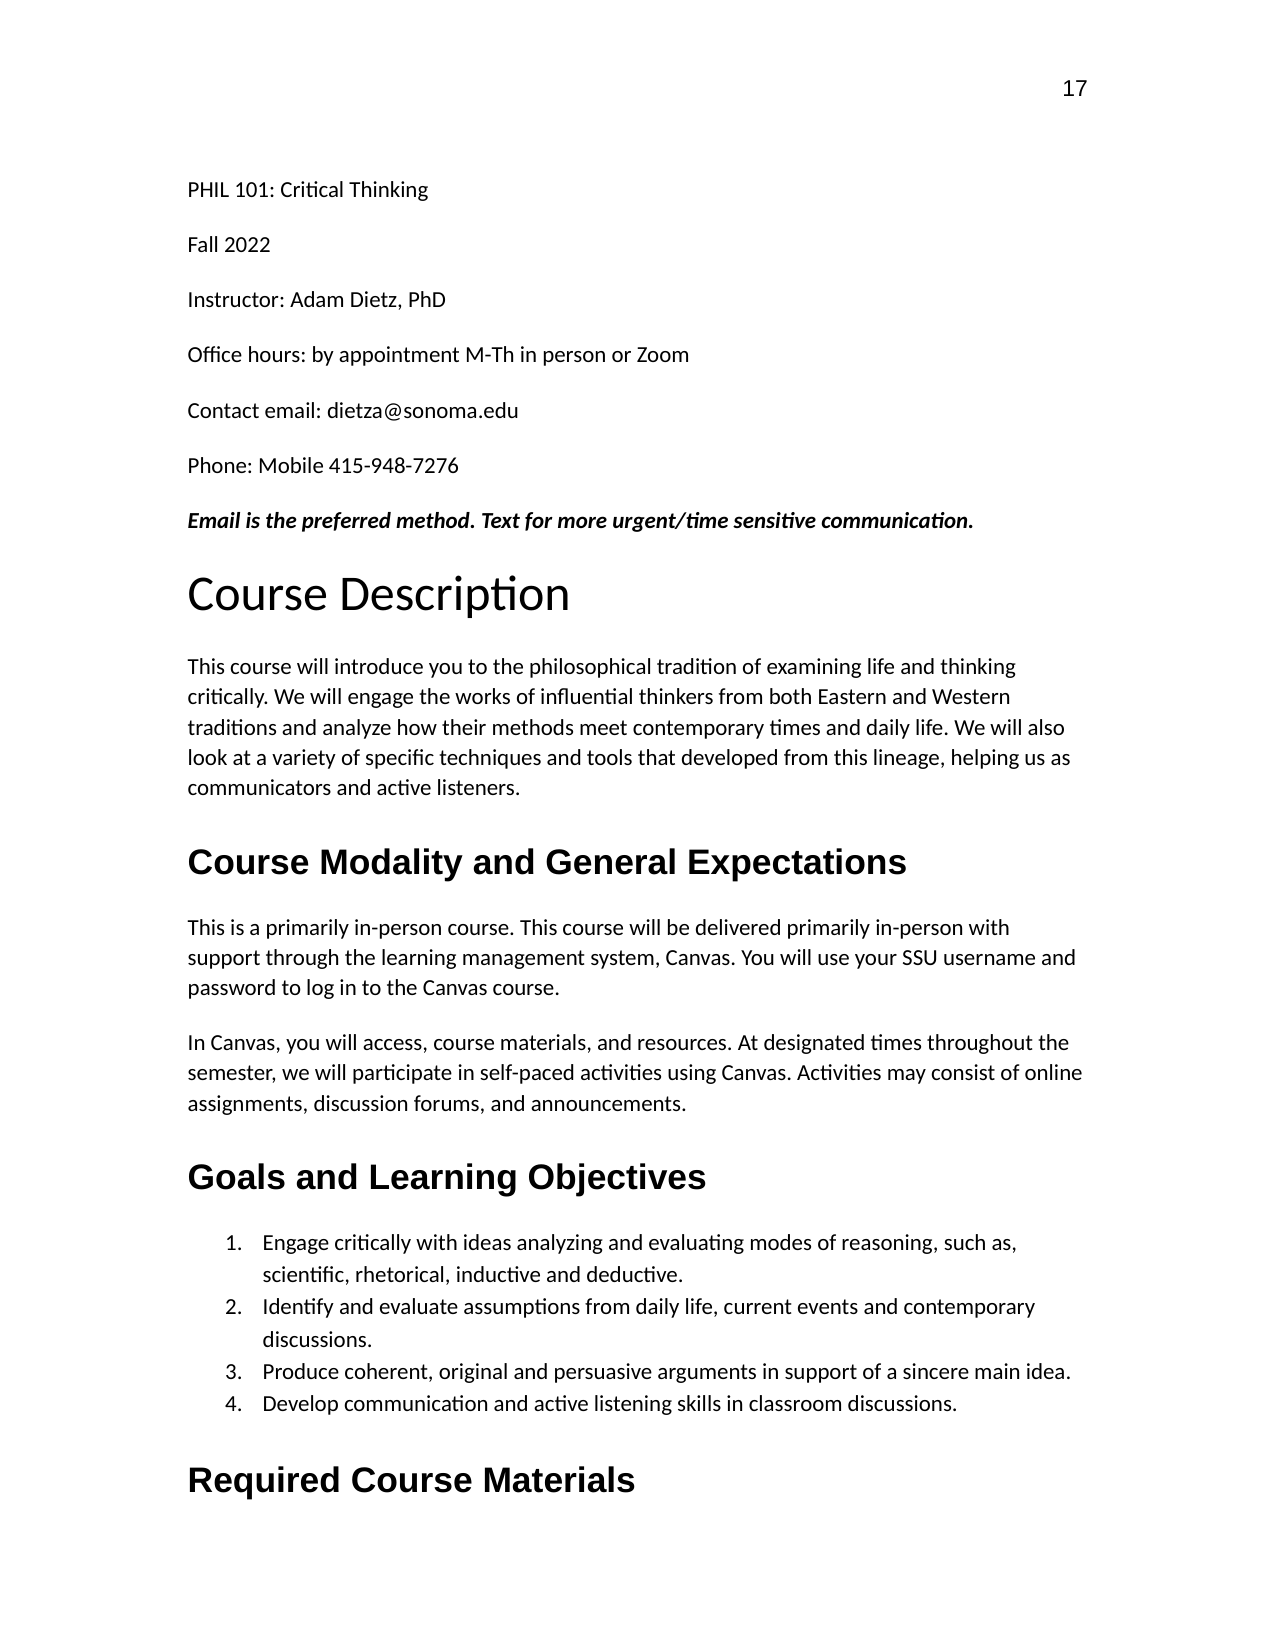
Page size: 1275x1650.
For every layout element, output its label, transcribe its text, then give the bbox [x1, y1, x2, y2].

text PHIL 101: Critical Thinking [187, 175, 1087, 203]
text Contact email: dietza@sonoma.edu [187, 396, 1087, 424]
subtitle Goals and Learning Objectives [187, 1156, 1087, 1197]
text This course will introduce you to the philosophical tradition of examining life and thinking critically. We will engage the works of influential thinkers from both Eastern and Western traditions and analyze how their methods meet contemporary times and daily life. We will also look at a variety of specific techniques and tools that developed from this lineage, helping us as communicators and active listeners. [187, 652, 1087, 801]
text Phone: Mobile 415-948-7276 [187, 451, 1087, 479]
text Office hours: by appointment M-Th in person or Zoom [187, 341, 1087, 369]
text Fall 2022 [187, 230, 1087, 258]
text Course Description [187, 561, 1087, 622]
text Instructor: Adam Dietz, PhD [187, 285, 1087, 313]
list Identify and evaluate assumptions from daily life, current events and contemporary discussions. [225, 1292, 1087, 1353]
text Email is the preferred method. Text for more urgent/time sensitive communication. [187, 506, 1087, 534]
text This is a primarily in-person course. This course will be delivered primarily in-person with support through the learning management system, Canvas. You will use your SSU username and password to log in to the Canvas course. [187, 913, 1087, 1001]
list Engage critically with ideas analyzing and evaluating modes of reasoning, such as, scientific, rhetorical, inductive and deductive. [225, 1228, 1087, 1288]
list Produce coherent, original and persuasive arguments in support of a sincere main idea. [225, 1357, 1087, 1385]
text In Canvas, you will access, course materials, and resources. At designated times throughout the semester, we will participate in self-paced activities using Canvas. Activities may consist of online assignments, discussion forums, and announcements. [187, 1028, 1087, 1117]
subtitle Required Course Materials [187, 1459, 1087, 1499]
subtitle Course Modality and General Expectations [187, 841, 1087, 882]
list Develop communication and active listening skills in classroom discussions. [225, 1389, 1087, 1417]
